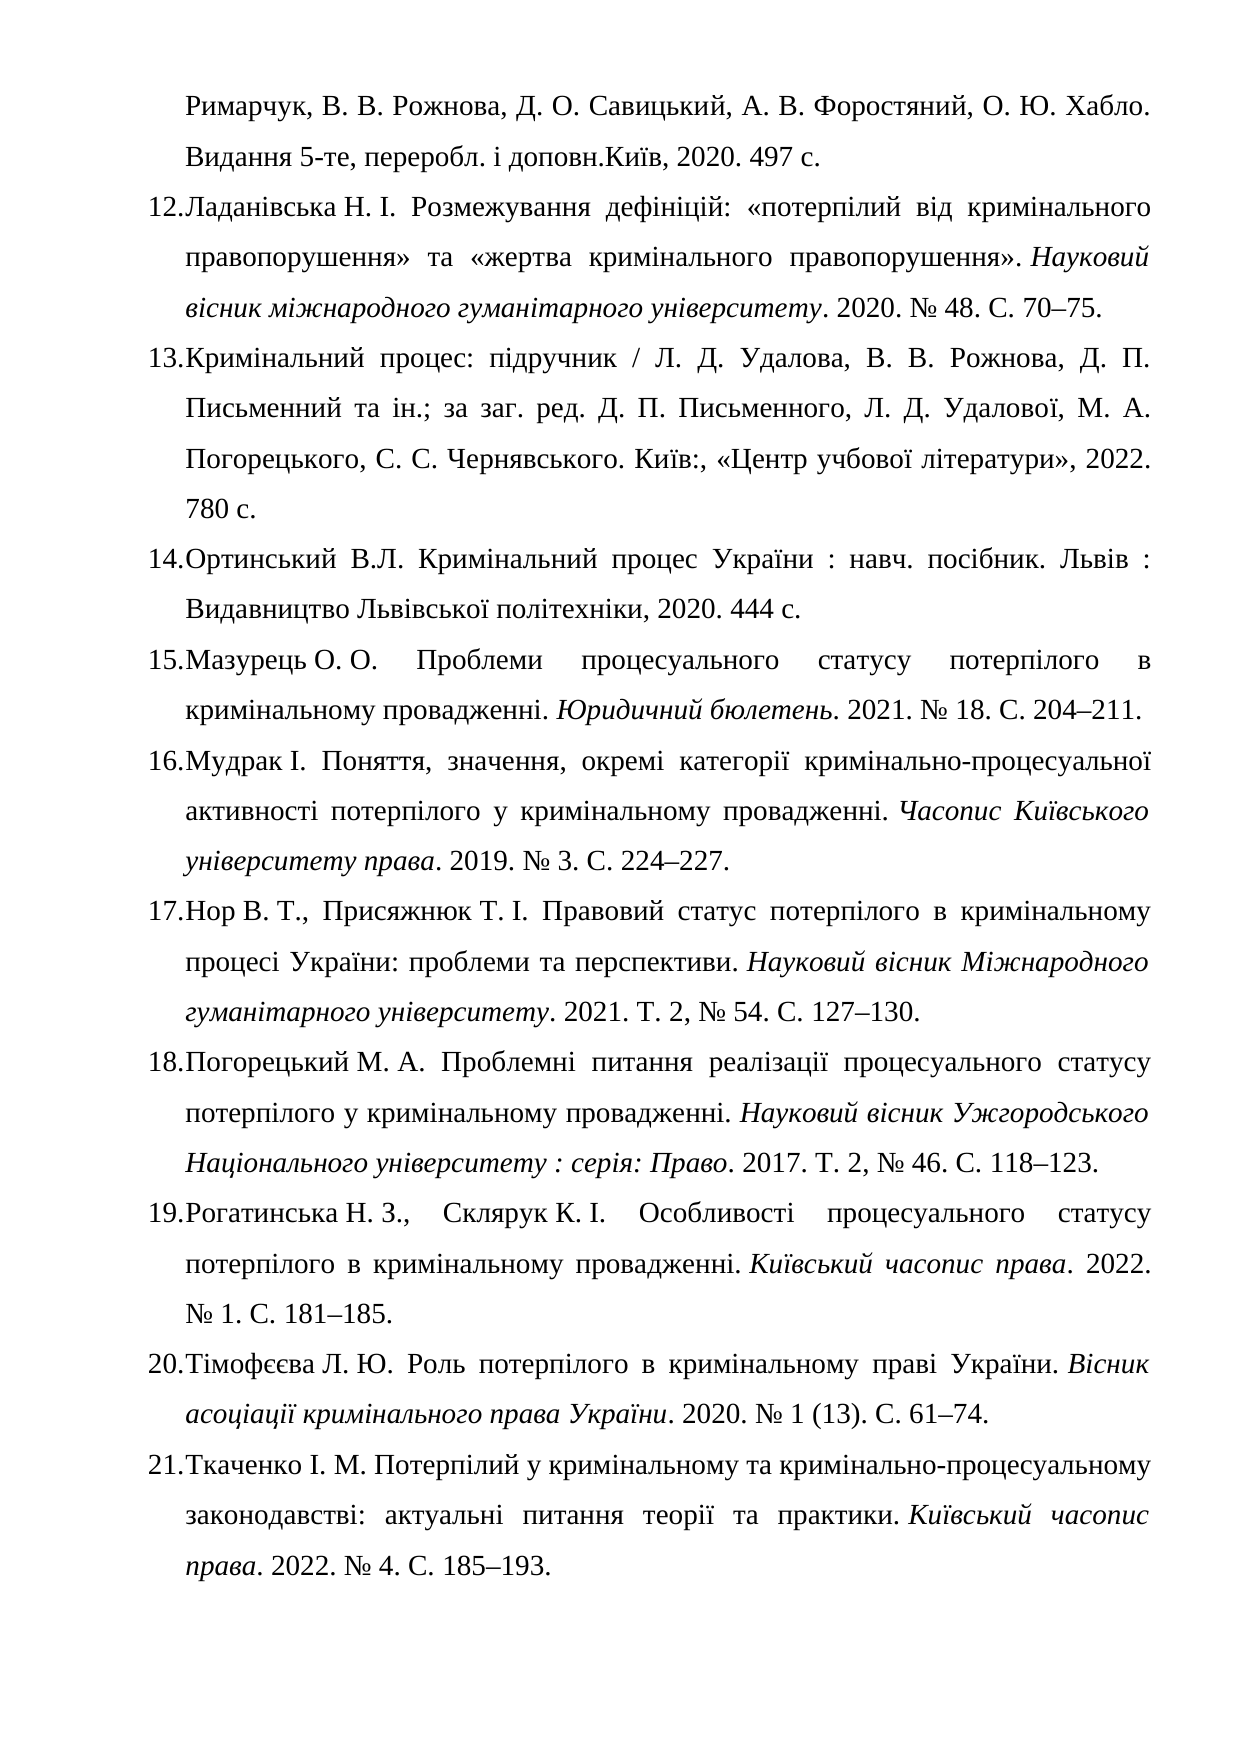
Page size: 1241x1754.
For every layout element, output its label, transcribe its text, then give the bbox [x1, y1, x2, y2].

list Мазурець О. О. Проблеми процесуального статусу потерпілого в кримінальному провадженні. Юридичний бюлетень. 2021. № 18. С. 204–211. [148, 642, 1152, 726]
list Тімофєєва Л. Ю. Роль потерпілого в кримінальному праві України. Вісник асоціації кримінального права України. 2020. № 1 (13). С. 61–74. [148, 1346, 1152, 1430]
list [148, 88, 1152, 172]
list Погорецький М. А. Проблемні питання реалізації процесуального статусу потерпілого у кримінальному провадженні. Науковий вісник Ужгородського Національного університету : серія: Право. 2017. Т. 2, № 46. С. 118–123. [148, 1044, 1152, 1179]
list Нор В. Т., Присяжнюк Т. І. Правовий статус потерпілого в кримінальному процесі України: проблеми та перспективи. Науковий вісник Міжнародного гуманітарного університету. 2021. Т. 2, № 54. С. 127–130. [148, 893, 1152, 1028]
list Ортинський В.Л. Кримінальний процес України : навч. посібник. Львів : Видавництво Львівської політехніки, 2020. 444 с. [148, 541, 1152, 625]
list Кримінальний процес: підручник / Л. Д. Удалова, В. В. Рожнова, Д. П. Письменний та ін.; за заг. ред. Д. П. Письменного, Л. Д. Удалової, М. А. Погорецького, С. С. Чернявського. Київ:, «Центр учбової літератури», 2022. 780 с. [148, 340, 1152, 524]
list Мудрак І. Поняття, значення, окремі категорії кримінально-процесуальної активності потерпілого у кримінальному провадженні. Часопис Київського університету права. 2019. № 3. С. 224–227. [148, 743, 1152, 877]
list Ткаченко І. М. Потерпілий у кримінальному та кримінально-процесуальному законодавстві: актуальні питання теорії та практики. Київський часопис права. 2022. № 4. С. 185–193. [148, 1447, 1152, 1581]
list Ладанівська Н. І. Розмежування дефініцій: «потерпілий від кримінального правопорушення» та «жертва кримінального правопорушення». Науковий вісник міжнародного гуманітарного університету. 2020. № 48. С. 70–75. [148, 189, 1152, 323]
list Рогатинська Н. З., Склярук К. І. Особливості процесуального статусу потерпілого в кримінальному провадженні. Київський часопис права. 2022. № 1. С. 181–185. [148, 1195, 1152, 1329]
